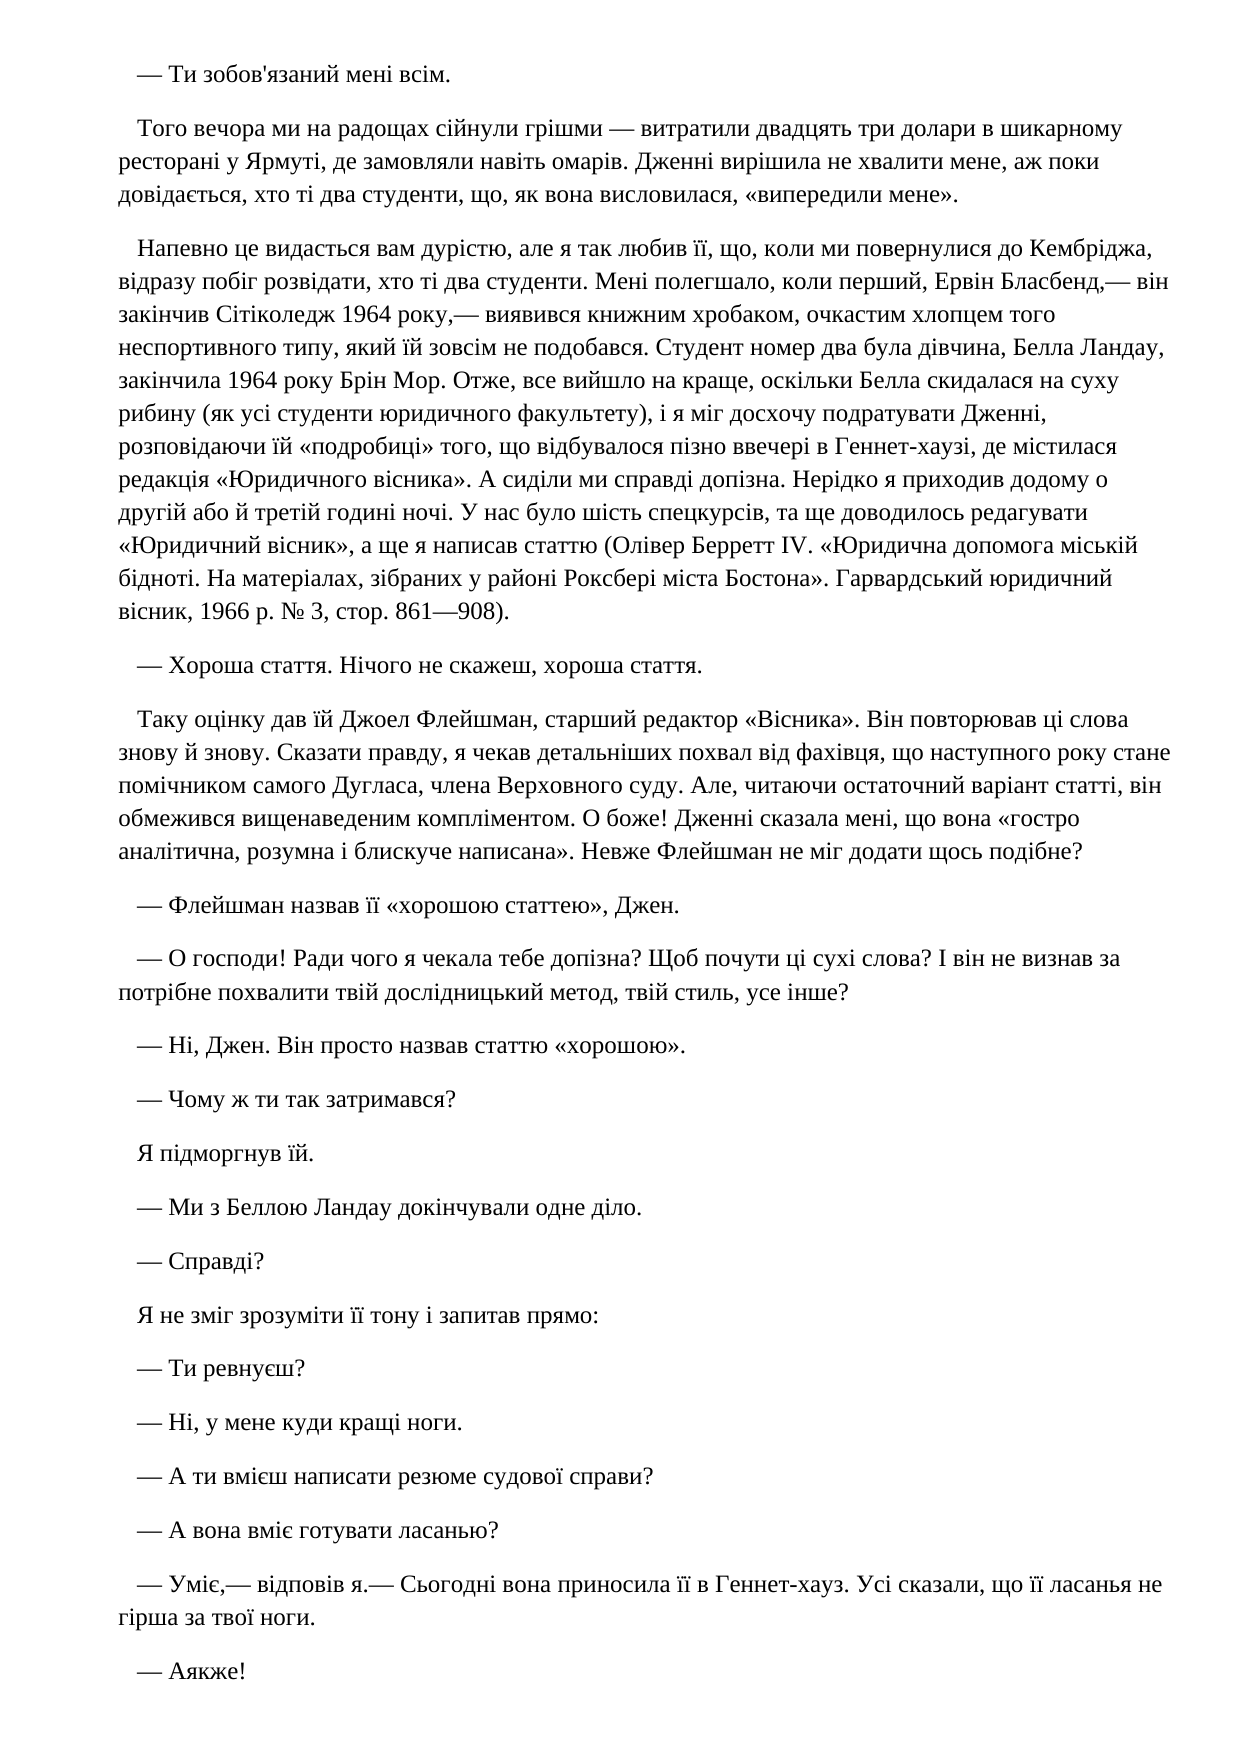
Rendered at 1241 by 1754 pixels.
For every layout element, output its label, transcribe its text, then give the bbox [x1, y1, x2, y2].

text — Хороша стаття. Нічого не скажеш, хороша стаття. [118, 650, 1181, 679]
text — А ти вмієш написати резюме судової справи? [118, 1461, 1181, 1490]
text Таку оцінку дав їй Джоел Флейшман, старший редактор «Вісника». Він повторював ці слова знову й знову. Сказати правду, я чекав детальніших похвал від фахівця, що наступного року стане помічником самого Дугласа, члена Верховного суду. Але, читаючи остаточний варіант статті, він обмежився вищенаведеним компліментом. О боже! Дженні сказала мені, що вона «гостро аналітична, розумна і блискуче написана». Невже Флейшман не міг додати щось подібне? [118, 704, 1181, 864]
text — Ти ревнуєш? [118, 1353, 1181, 1382]
text — Ми з Беллою Ландау докінчували одне діло. [118, 1192, 1181, 1221]
text — Уміє,— відповів я.— Сьогодні вона приносила її в Геннет-хауз. Усі сказали, що її ласанья не гірша за твої ноги. [118, 1569, 1181, 1631]
text — Справді? [118, 1246, 1181, 1274]
text Напевно це видасться вам дурістю, але я так любив її, що, коли ми повернулися до Кембріджа, відразу побіг розвідати, хто ті два студенти. Мені полегшало, коли перший, Ервін Бласбенд,— він закінчив Сітіколедж 1964 року,— виявився книжним хробаком, очкастим хлопцем того неспортивного типу, який їй зовсім не подобався. Студент номер два була дівчина, Белла Ландау, закінчила 1964 року Брін Мор. Отже, все вийшло на краще, оскільки Белла скидалася на суху рибину (як усі студенти юридичного факультету), і я міг досхочу подратувати Дженні, розповідаючи їй «подробиці» того, що відбувалося пізно ввечері в Геннет-хаузі, де містилася редакція «Юридичного вісника». А сиділи ми справді допізна. Нерідко я приходив додому о другій або й третій годині ночі. У нас було шість спецкурсів, та ще доводилось редагувати «Юридичний вісник», а ще я написав статтю (Олівер Берретт IV. «Юридична допомога міській бідноті. На матеріалах, зібраних у районі Роксбері міста Бостона». Гарвардський юридичний вісник, 1966 р. № 3, стор. 861—908). [118, 233, 1181, 625]
text Того вечора ми на радощах сійнули грішми — витратили двадцять три долари в шикарному ресторані у Ярмуті, де замовляли навіть омарів. Дженні вирішила не хвалити мене, аж поки довідається, хто ті два студенти, що, як вона висловилася, «випередили мене». [118, 113, 1181, 208]
text — Аякже! [118, 1656, 1181, 1684]
text — Флейшман назвав її «хорошою статтею», Джен. [118, 890, 1181, 918]
text — О господи! Ради чого я чекала тебе допізна? Щоб почути ці сухі слова? І він не визнав за потрібне похвалити твій дослідницький метод, твій стиль, усе інше? [118, 943, 1181, 1005]
text — Ти зобов'язаний мені всім. [118, 59, 1181, 88]
text Я підморгнув їй. [118, 1138, 1181, 1167]
text Я не зміг зрозуміти її тону і запитав прямо: [118, 1300, 1181, 1328]
text — Ні, Джен. Він просто назвав статтю «хорошою». [118, 1030, 1181, 1059]
text — А вона вміє готувати ласанью? [118, 1515, 1181, 1544]
text — Чому ж ти так затримався? [118, 1084, 1181, 1113]
text — Ні, у мене куди кращі ноги. [118, 1407, 1181, 1436]
